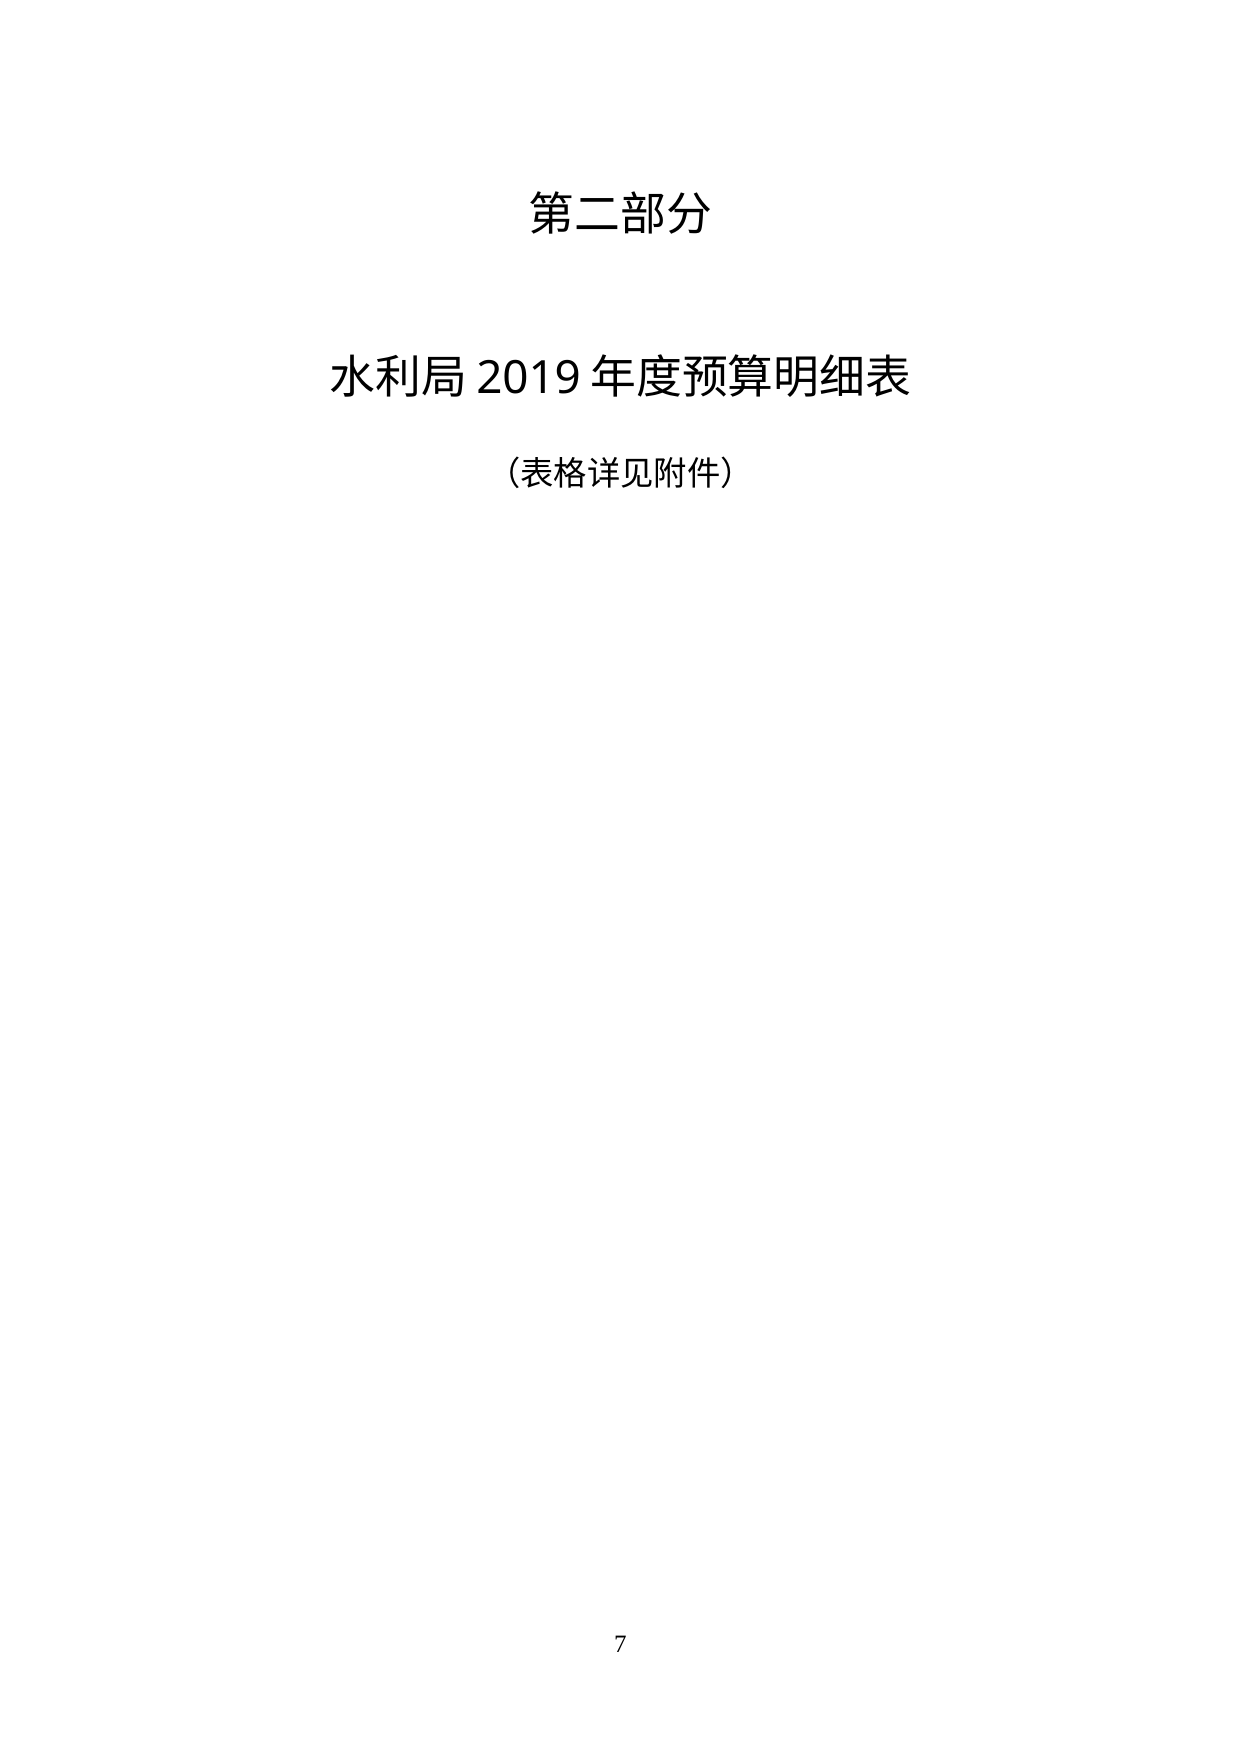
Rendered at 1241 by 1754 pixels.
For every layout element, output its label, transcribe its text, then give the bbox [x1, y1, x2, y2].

text 第二部分 [187, 162, 1053, 259]
text （表格详见附件） [187, 438, 1053, 503]
text 水利局2019年度预算明细表 [187, 324, 1053, 422]
